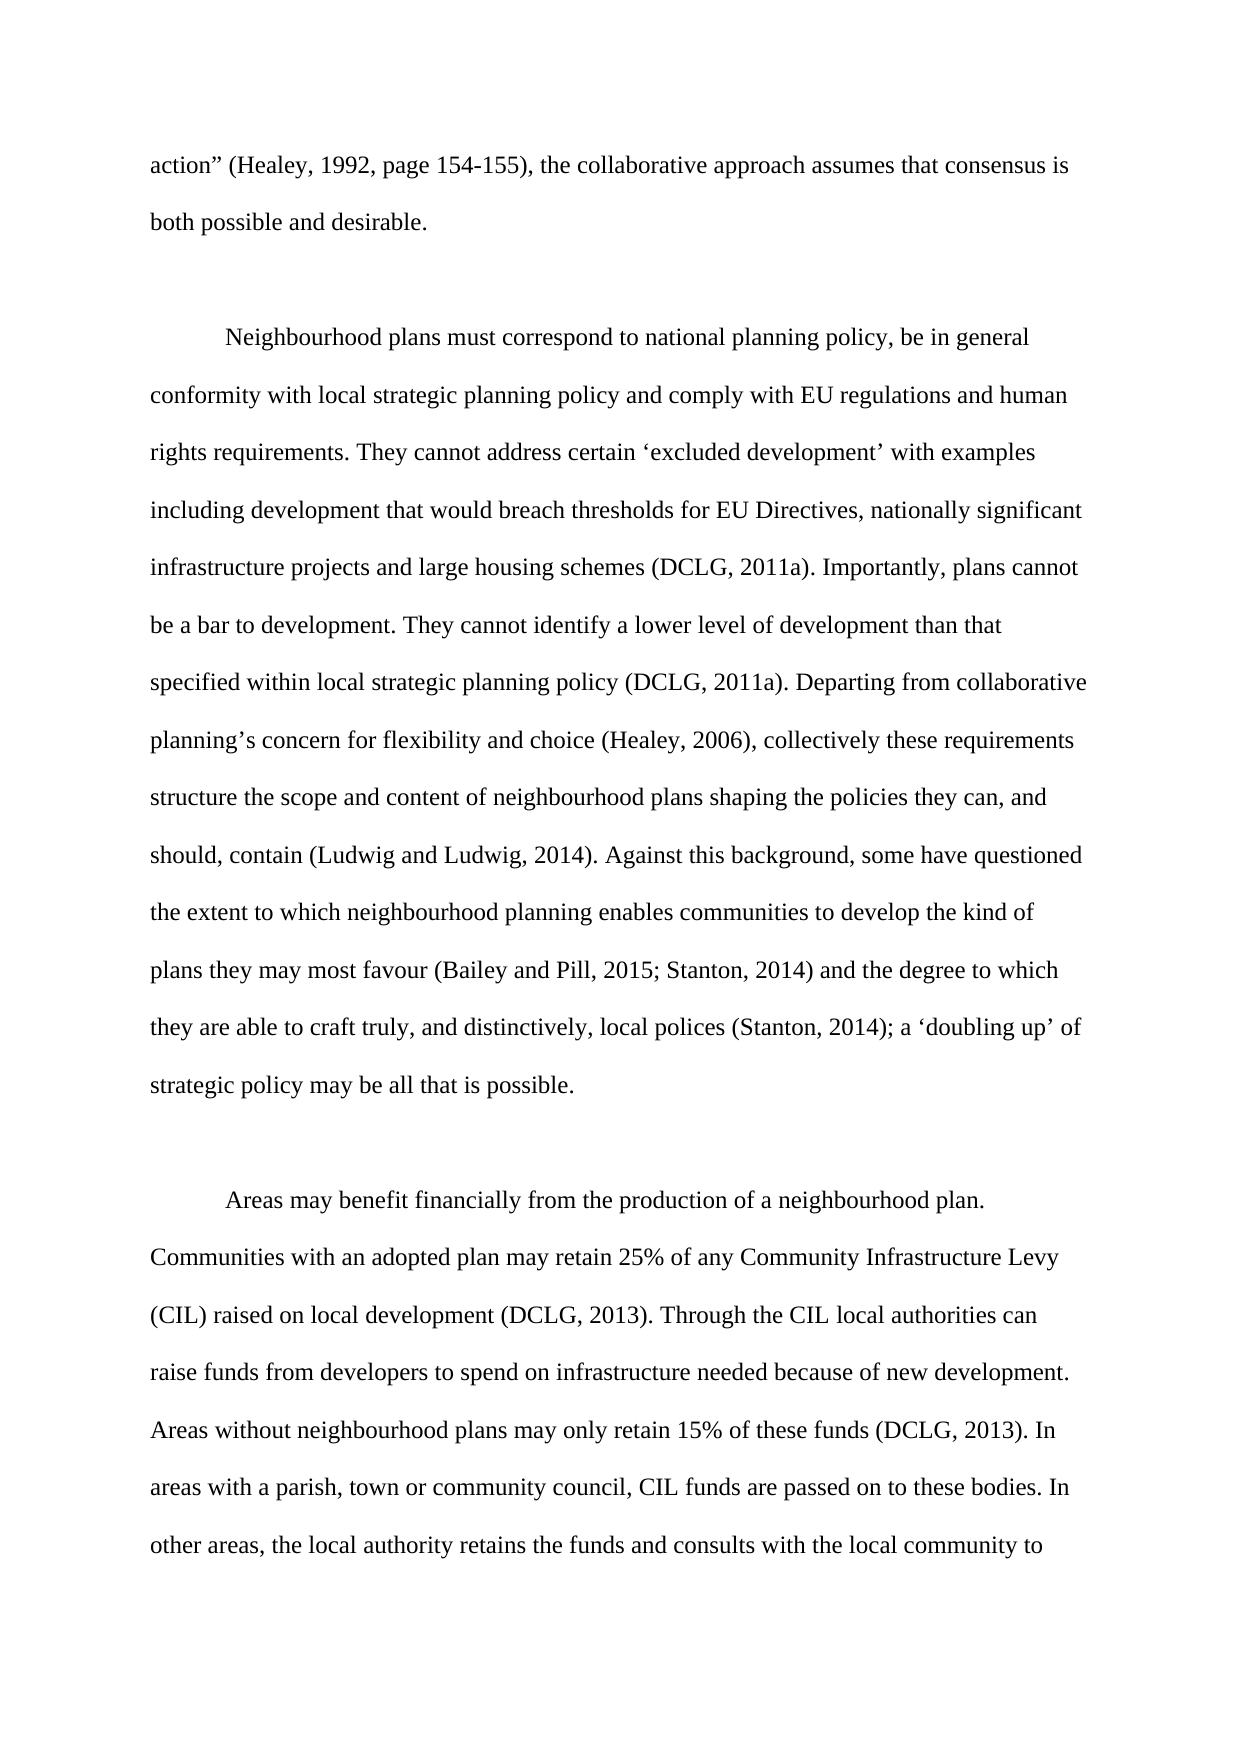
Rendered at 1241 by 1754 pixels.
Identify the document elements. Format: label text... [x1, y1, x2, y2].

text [150, 1185, 1090, 1559]
text Neighbourhood plans must correspond to national planning policy, be in general conformity with local strategic planning policy and comply with EU regulations and human rights requirements. They cannot address certain ‘excluded development’ with examples including development that would breach thresholds for EU Directives, nationally significant infrastructure projects and large housing schemes (DCLG, 2011a). Importantly, plans cannot be a bar to development. They cannot identify a lower level of development than that specified within local strategic planning policy (DCLG, 2011a). Departing from collaborative planning’s concern for flexibility and choice (Healey, 2006), collectively these requirements structure the scope and content of neighbourhood plans shaping the policies they can, and should, contain (Ludwig and Ludwig, 2014). Against this background, some have questioned the extent to which neighbourhood planning enables communities to develop the kind of plans they may most favour (Bailey and Pill, 2015; Stanton, 2014) and the degree to which they are able to craft truly, and distinctively, local polices (Stanton, 2014); a ‘doubling up’ of strategic policy may be all that is possible. [150, 322, 1090, 1099]
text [150, 150, 1090, 236]
